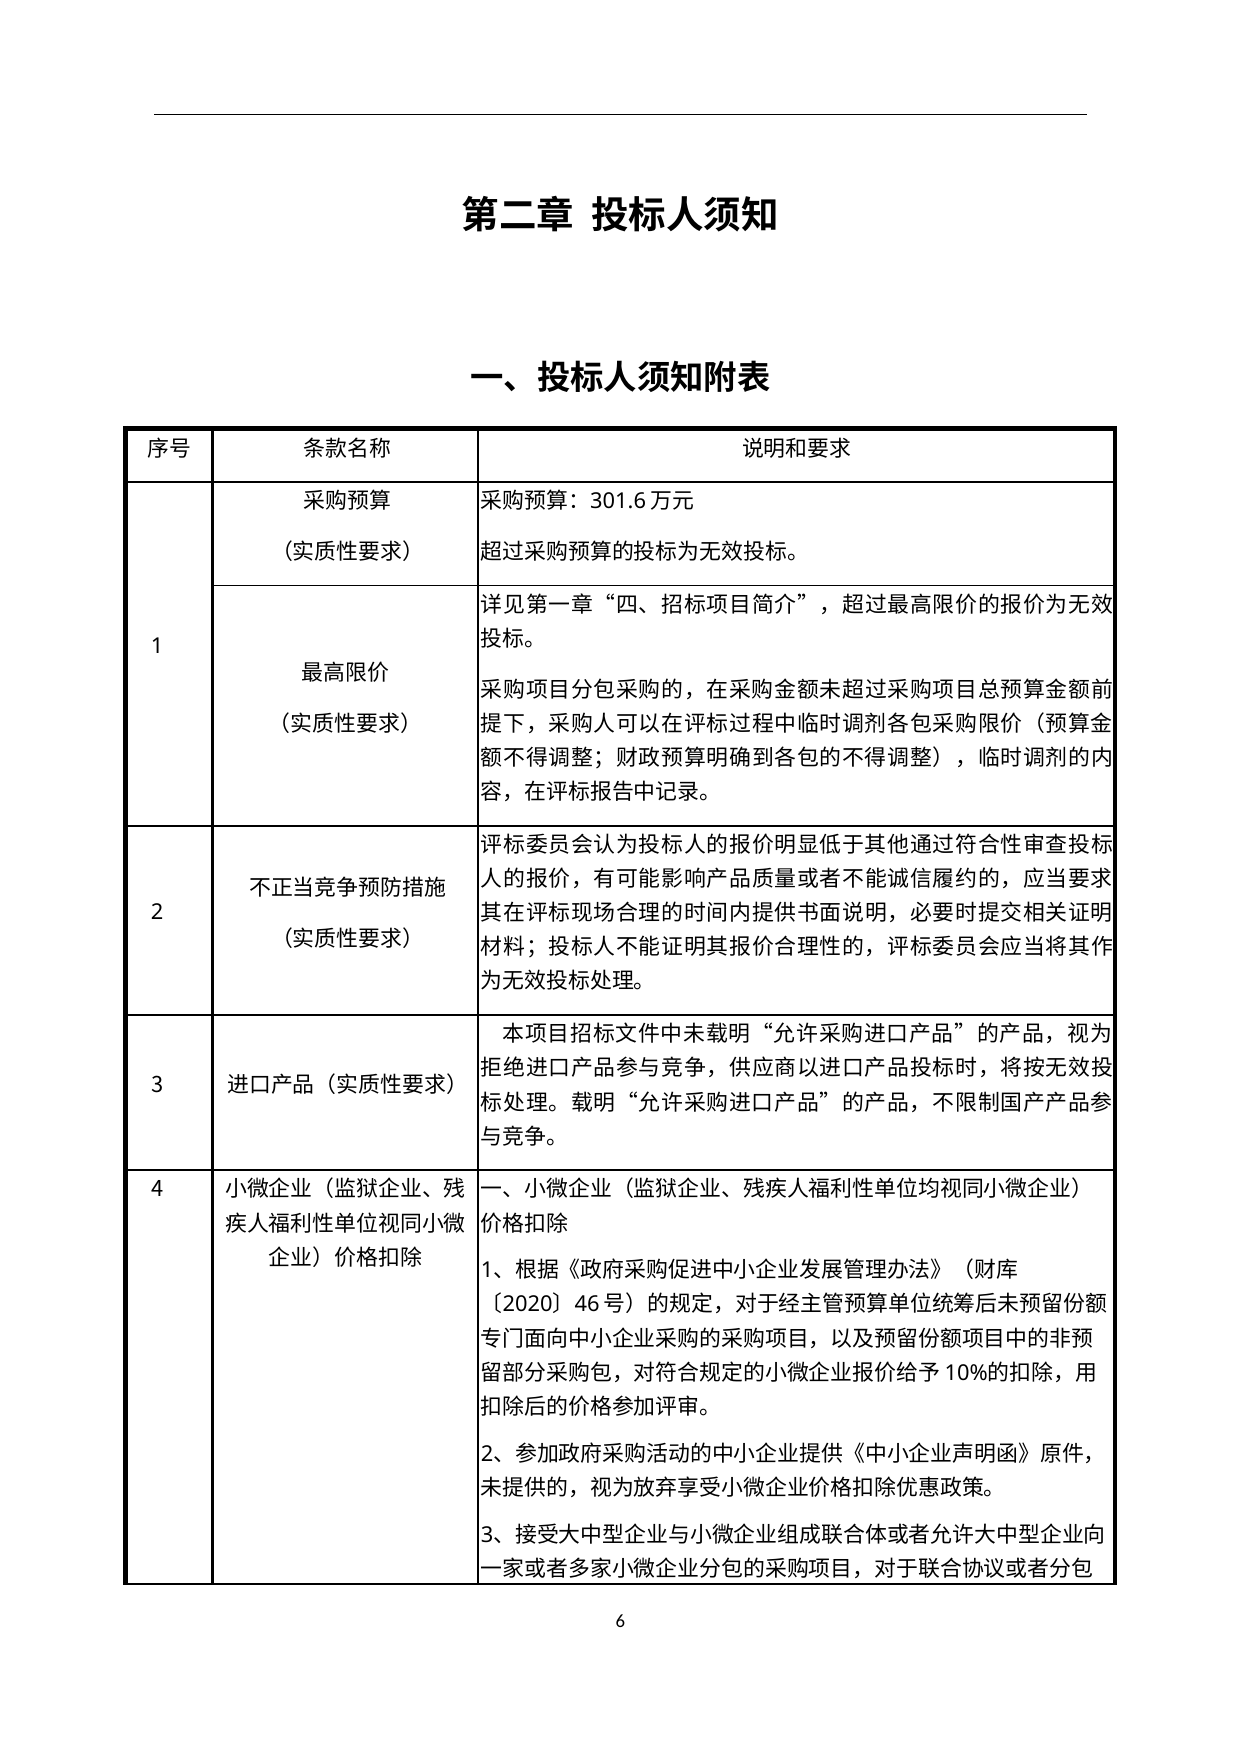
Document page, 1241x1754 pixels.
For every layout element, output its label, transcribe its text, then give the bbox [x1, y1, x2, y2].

table_cell 不正当竞争预防措施 （实质性要求） [214, 827, 477, 1014]
subtitle 第二章 投标人须知 [153, 185, 1087, 240]
table_cell 本项目招标文件中未载明“允许采购进口产品”的产品，视为拒绝进口产品参与竞争，供应商以进口产品投标时，将按无效投标处理。载明“允许采购进口产品”的产品，不限制国产产品参与竞争。 [479, 1016, 1113, 1169]
table_cell 1 [128, 483, 211, 825]
table_cell 采购预算 （实质性要求） [214, 483, 477, 585]
table_cell 3 [128, 1016, 211, 1169]
table_cell 采购预算：301.6万元 超过采购预算的投标为无效投标。 [479, 483, 1113, 585]
table_header 条款名称 [214, 431, 477, 481]
table_cell 评标委员会认为投标人的报价明显低于其他通过符合性审查投标人的报价，有可能影响产品质量或者不能诚信履约的，应当要求其在评标现场合理的时间内提供书面说明，必要时提交相关证明材料；投标人不能证明其报价合理性的，评标委员会应当将其作为无效投标处理。 [479, 827, 1113, 1014]
table_cell 进口产品（实质性要求） [214, 1016, 477, 1169]
table_cell 详见第一章“四、招标项目简介”，超过最高限价的报价为无效投标。 采购项目分包采购的，在采购金额未超过采购项目总预算金额前提下，采购人可以在评标过程中临时调剂各包采购限价（预算金额不得调整；财政预算明确到各包的不得调整），临时调剂的内容，在评标报告中记录。 [479, 586, 1113, 825]
table_cell 最高限价 （实质性要求） [214, 586, 477, 825]
table_cell 2 [128, 827, 211, 1014]
table_header 序号 [128, 431, 211, 481]
subtitle 一、投标人须知附表 [153, 351, 1087, 399]
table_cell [479, 1171, 1113, 1583]
table_cell 小微企业（监狱企业、残疾人福利性单位视同小微企业）价格扣除 [214, 1171, 477, 1583]
table_header 说明和要求 [479, 431, 1113, 481]
table_cell 4 [128, 1171, 211, 1583]
